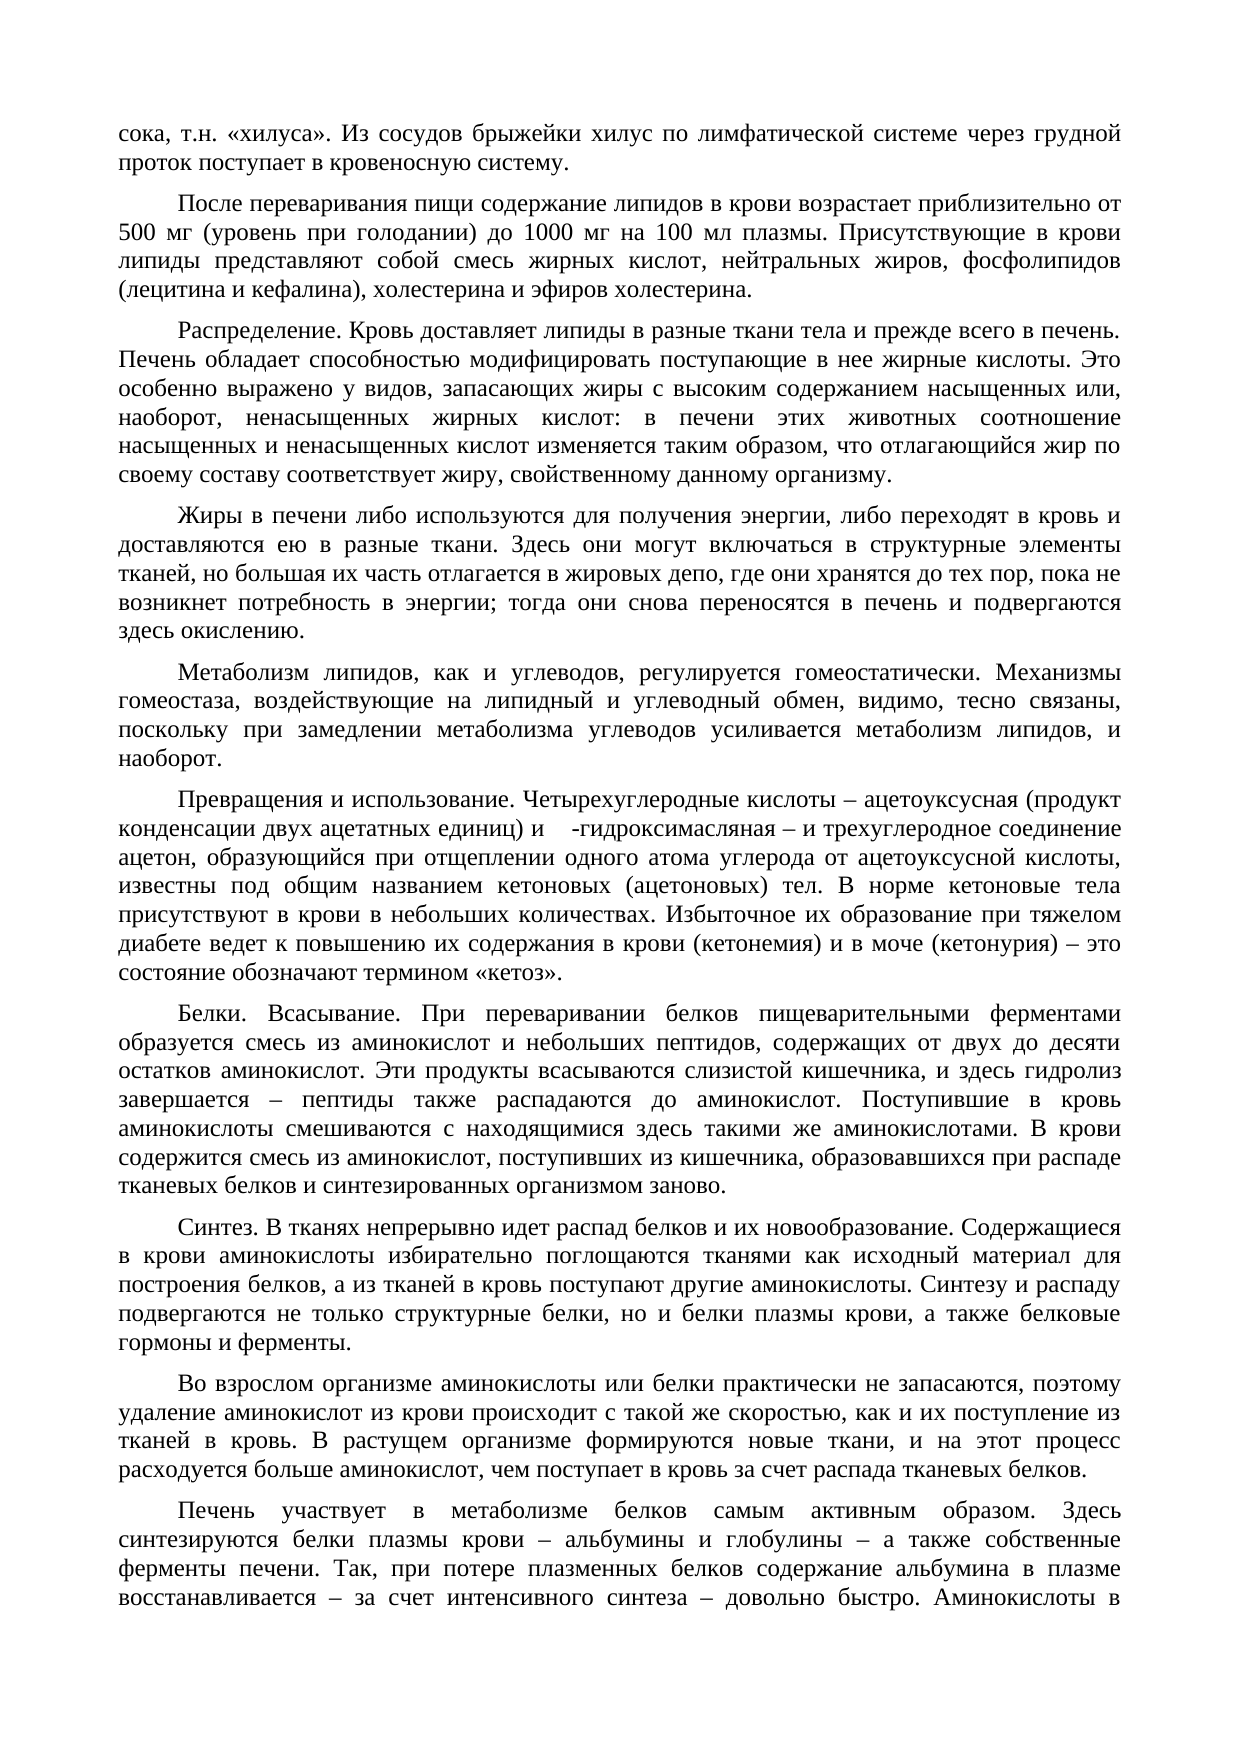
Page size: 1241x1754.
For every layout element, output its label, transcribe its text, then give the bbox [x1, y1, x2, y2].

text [118, 118, 1122, 176]
text Белки. Всасывание. При переваривании белков пищеварительными ферментами образуется смесь из аминокислот и небольших пептидов, содержащих от двух до десяти остатков аминокислот. Эти продукты всасываются слизистой кишечника, и здесь гидролиз завершается – пептиды также распадаются до аминокислот. Поступившие в кровь аминокислоты смешиваются с находящимися здесь такими же аминокислотами. В крови содержится смесь из аминокислот, поступивших из кишечника, образовавшихся при распаде тканевых белков и синтезированных организмом заново. [118, 998, 1122, 1199]
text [118, 1496, 1122, 1611]
text Синтез. В тканях непрерывно идет распад белков и их новообразование. Содержащиеся в крови аминокислоты избирательно поглощаются тканями как исходный материал для построения белков, а из тканей в кровь поступают другие аминокислоты. Синтезу и распаду подвергаются не только структурные белки, но и белки плазмы крови, а также белковые гормоны и ферменты. [118, 1212, 1122, 1356]
text Жиры в печени либо используются для получения энергии, либо переходят в кровь и доставляются ею в разные ткани. Здесь они могут включаться в структурные элементы тканей, но большая их часть отлагается в жировых депо, где они хранятся до тех пор, пока не возникнет потребность в энергии; тогда они снова переносятся в печень и подвергаются здесь окислению. [118, 501, 1122, 644]
text Превращения и использование. Четырехуглеродные кислоты – ацетоуксусная (продукт конденсации двух ацетатных единиц) и -гидроксимасляная – и трехуглеродное соединение ацетон, образующийся при отщеплении одного атома углерода от ацетоуксусной кислоты, известны под общим названием кетоновых (ацетоновых) тел. В норме кетоновые тела присутствуют в крови в небольших количествах. Избыточное их образование при тяжелом диабете ведет к повышению их содержания в крови (кетонемия) и в моче (кетонурия) – это состояние обозначают термином «кетоз». [118, 784, 1122, 986]
text Во взрослом организме аминокислоты или белки практически не запасаются, поэтому удаление аминокислот из крови происходит с такой же скоростью, как и их поступление из тканей в кровь. В растущем организме формируются новые ткани, и на этот процесс расходуется больше аминокислот, чем поступает в кровь за счет распада тканевых белков. [118, 1368, 1122, 1483]
text Распределение. Кровь доставляет липиды в разные ткани тела и прежде всего в печень. Печень обладает способностью модифицировать поступающие в нее жирные кислоты. Это особенно выражено у видов, запасающих жиры с высоким содержанием насыщенных или, наоборот, ненасыщенных жирных кислот: в печени этих животных соотношение насыщенных и ненасыщенных кислот изменяется таким образом, что отлагающийся жир по своему составу соответствует жиру, свойственному данному организму. [118, 316, 1122, 488]
text Метаболизм липидов, как и углеводов, регулируется гомеостатически. Механизмы гомеостаза, воздействующие на липидный и углеводный обмен, видимо, тесно связаны, поскольку при замедлении метаболизма углеводов усиливается метаболизм липидов, и наоборот. [118, 657, 1122, 772]
text После переваривания пищи содержание липидов в крови возрастает приблизительно от 500 мг (уровень при голодании) до 1000 мг на 100 мл плазмы. Присутствующие в крови липиды представляют собой смесь жирных кислот, нейтральных жиров, фосфолипидов (лецитина и кефалина), холестерина и эфиров холестерина. [118, 188, 1122, 303]
